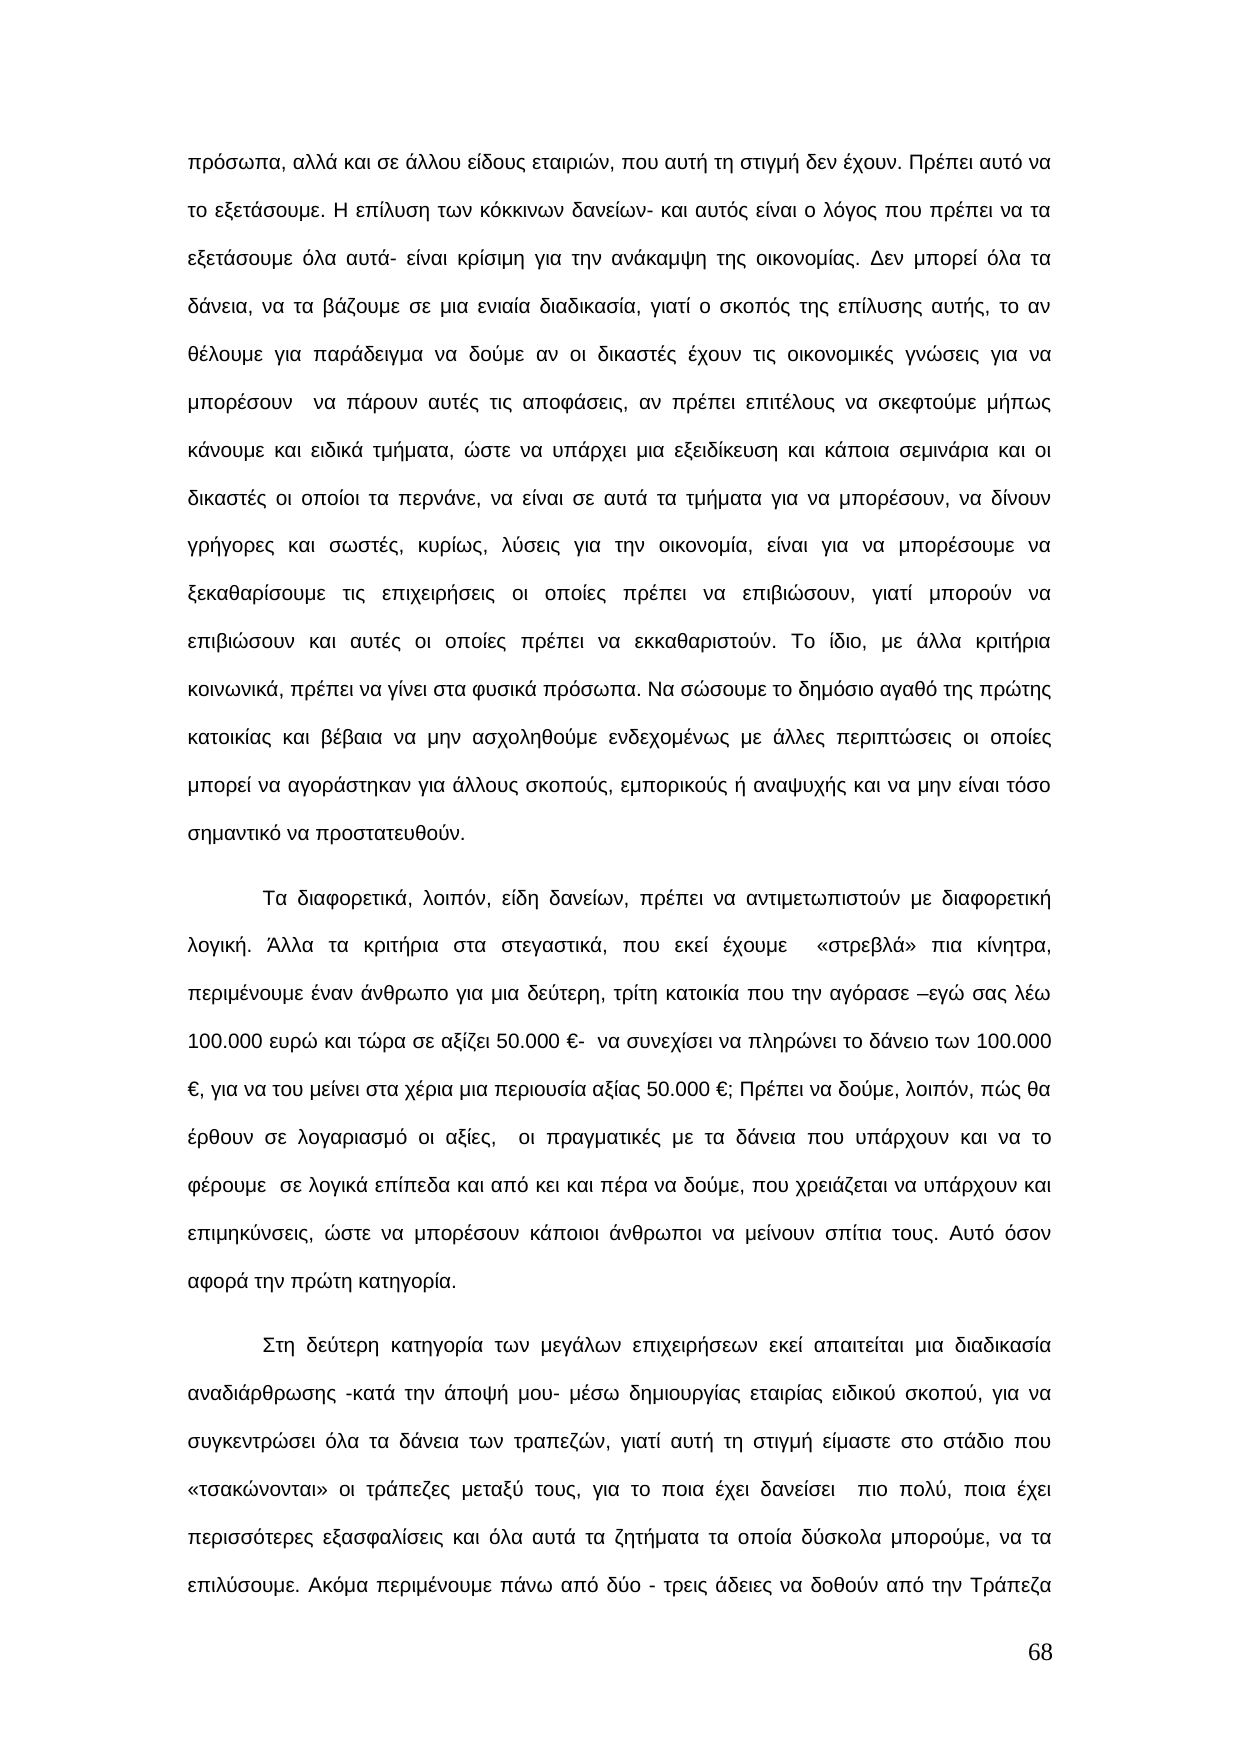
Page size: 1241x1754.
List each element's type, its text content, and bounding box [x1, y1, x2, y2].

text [187, 150, 1053, 845]
text Τα διαφορετικά, λοιπόν, είδη δανείων, πρέπει να αντιμετωπιστούν με διαφορετική λογική. Άλλα τα κριτήρια στα στεγαστικά, που εκεί έχουμε «στρεβλά» πια κίνητρα, περιμένουμε έναν άνθρωπο για μια δεύτερη, τρίτη κατοικία που την αγόρασε –εγώ σας λέω 100.000 ευρώ και τώρα σε αξίζει 50.000 €- να συνεχίσει να πληρώνει το δάνειο των 100.000 €, για να του μείνει στα χέρια μια περιουσία αξίας 50.000 €; Πρέπει να δούμε, λοιπόν, πώς θα έρθουν σε λογαριασμό οι αξίες, οι πραγματικές με τα δάνεια που υπάρχουν και να το φέρουμε σε λογικά επίπεδα και από κει και πέρα να δούμε, που χρειάζεται να υπάρχουν και επιμηκύνσεις, ώστε να μπορέσουν κάποιοι άνθρωποι να μείνουν σπίτια τους. Αυτό όσον αφορά την πρώτη κατηγορία. [187, 885, 1053, 1293]
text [187, 1333, 1053, 1597]
